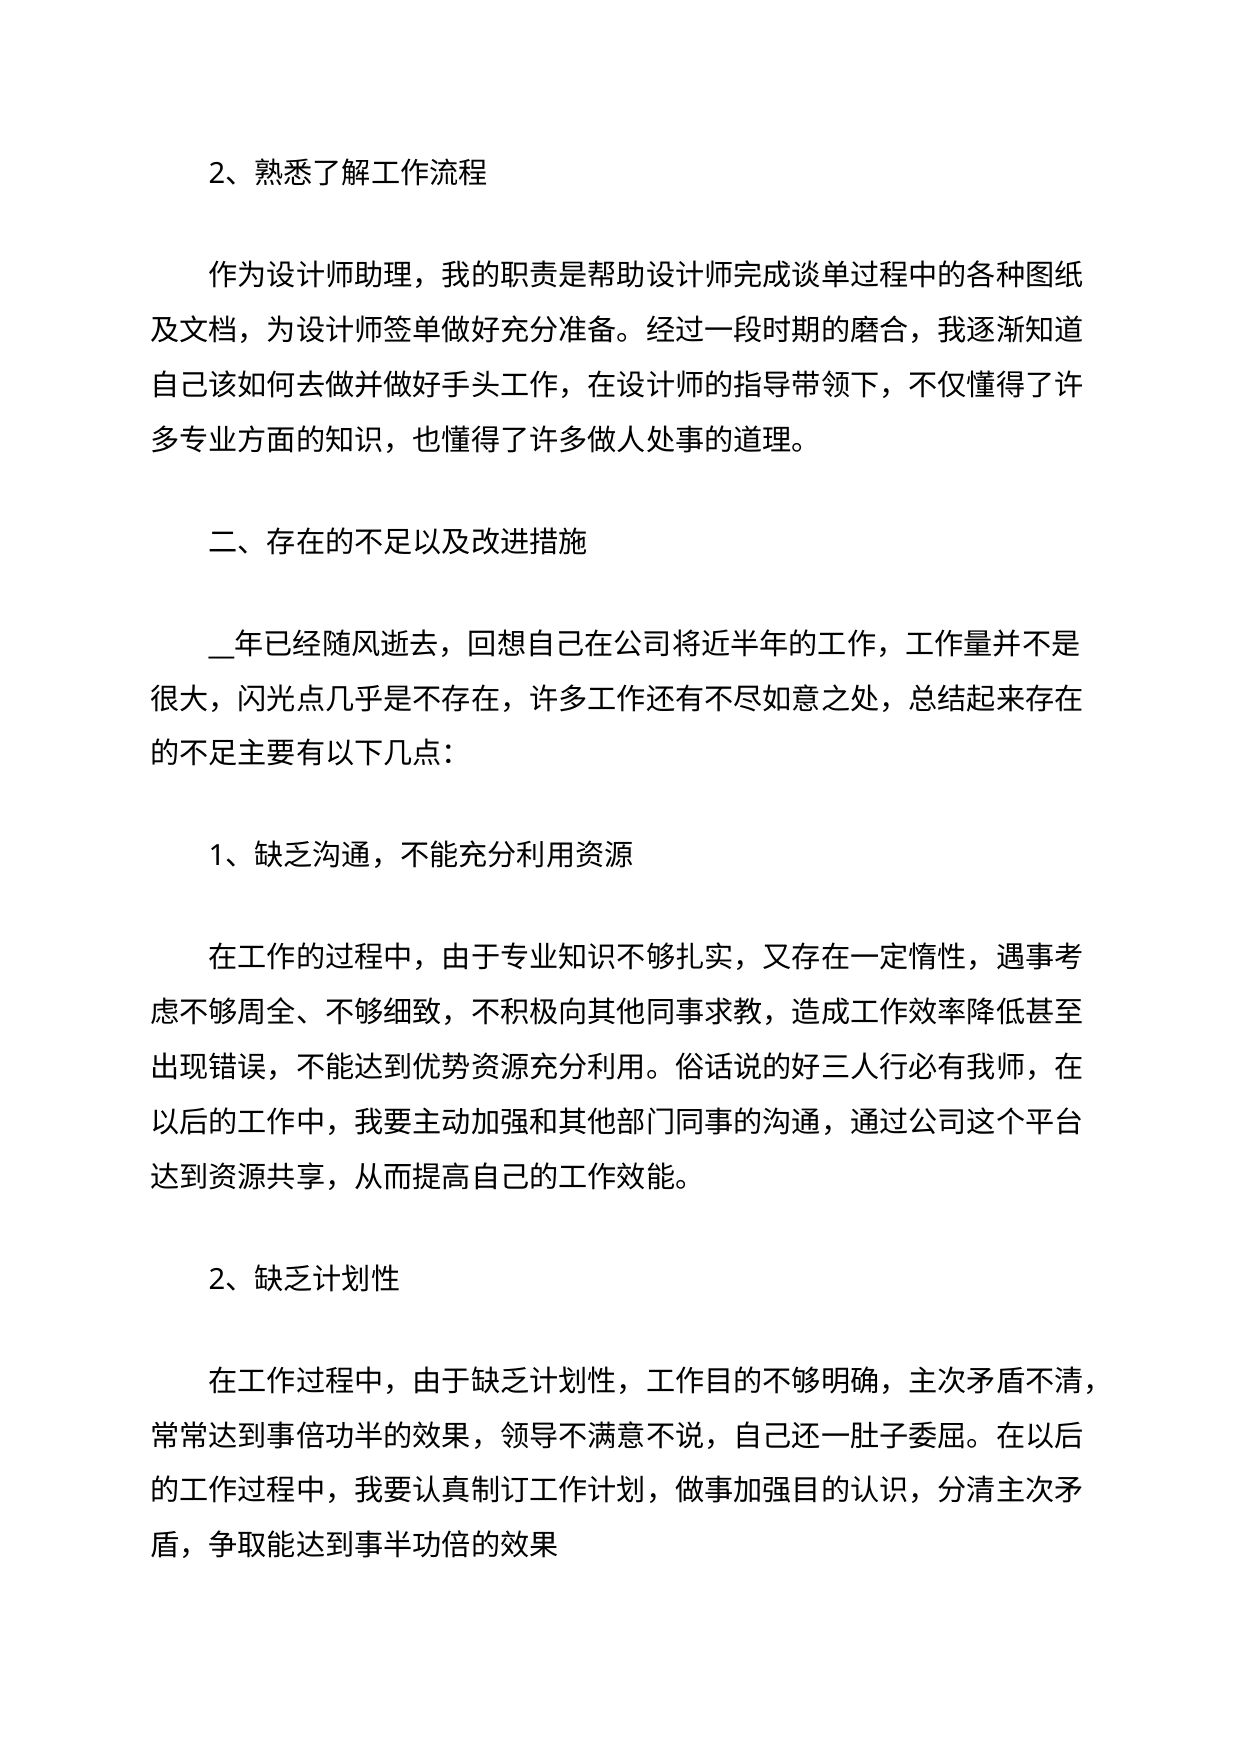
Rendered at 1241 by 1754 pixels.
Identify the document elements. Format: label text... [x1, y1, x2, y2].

text 在工作的过程中，由于专业知识不够扎实，又存在一定惰性，遇事考虑不够周全、不够细致，不积极向其他同事求教，造成工作效率降低甚至出现错误，不能达到优势资源充分利用。俗话说的好三人行必有我师，在以后的工作中，我要主动加强和其他部门同事的沟通，通过公司这个平台达到资源共享，从而提高自己的工作效能。 [150, 934, 1090, 1196]
text 作为设计师助理，我的职责是帮助设计师完成谈单过程中的各种图纸及文档，为设计师签单做好充分准备。经过一段时期的磨合，我逐渐知道自己该如何去做并做好手头工作，在设计师的指导带领下，不仅懂得了许多专业方面的知识，也懂得了许多做人处事的道理。 [150, 252, 1090, 459]
text 在工作过程中，由于缺乏计划性，工作目的不够明确，主次矛盾不清，常常达到事倍功半的效果，领导不满意不说，自己还一肚子委屈。在以后的工作过程中，我要认真制订工作计划，做事加强目的认识，分清主次矛盾，争取能达到事半功倍的效果 [150, 1357, 1090, 1564]
text 1、缺乏沟通，不能充分利用资源 [150, 832, 1090, 874]
text 2、缺乏计划性 [150, 1255, 1090, 1298]
text __年已经随风逝去，回想自己在公司将近半年的工作，工作量并不是很大，闪光点几乎是不存在，许多工作还有不尽如意之处，总结起来存在的不足主要有以下几点： [150, 620, 1090, 772]
text 2、熟悉了解工作流程 [150, 150, 1090, 192]
text 二、存在的不足以及改进措施 [150, 518, 1090, 561]
